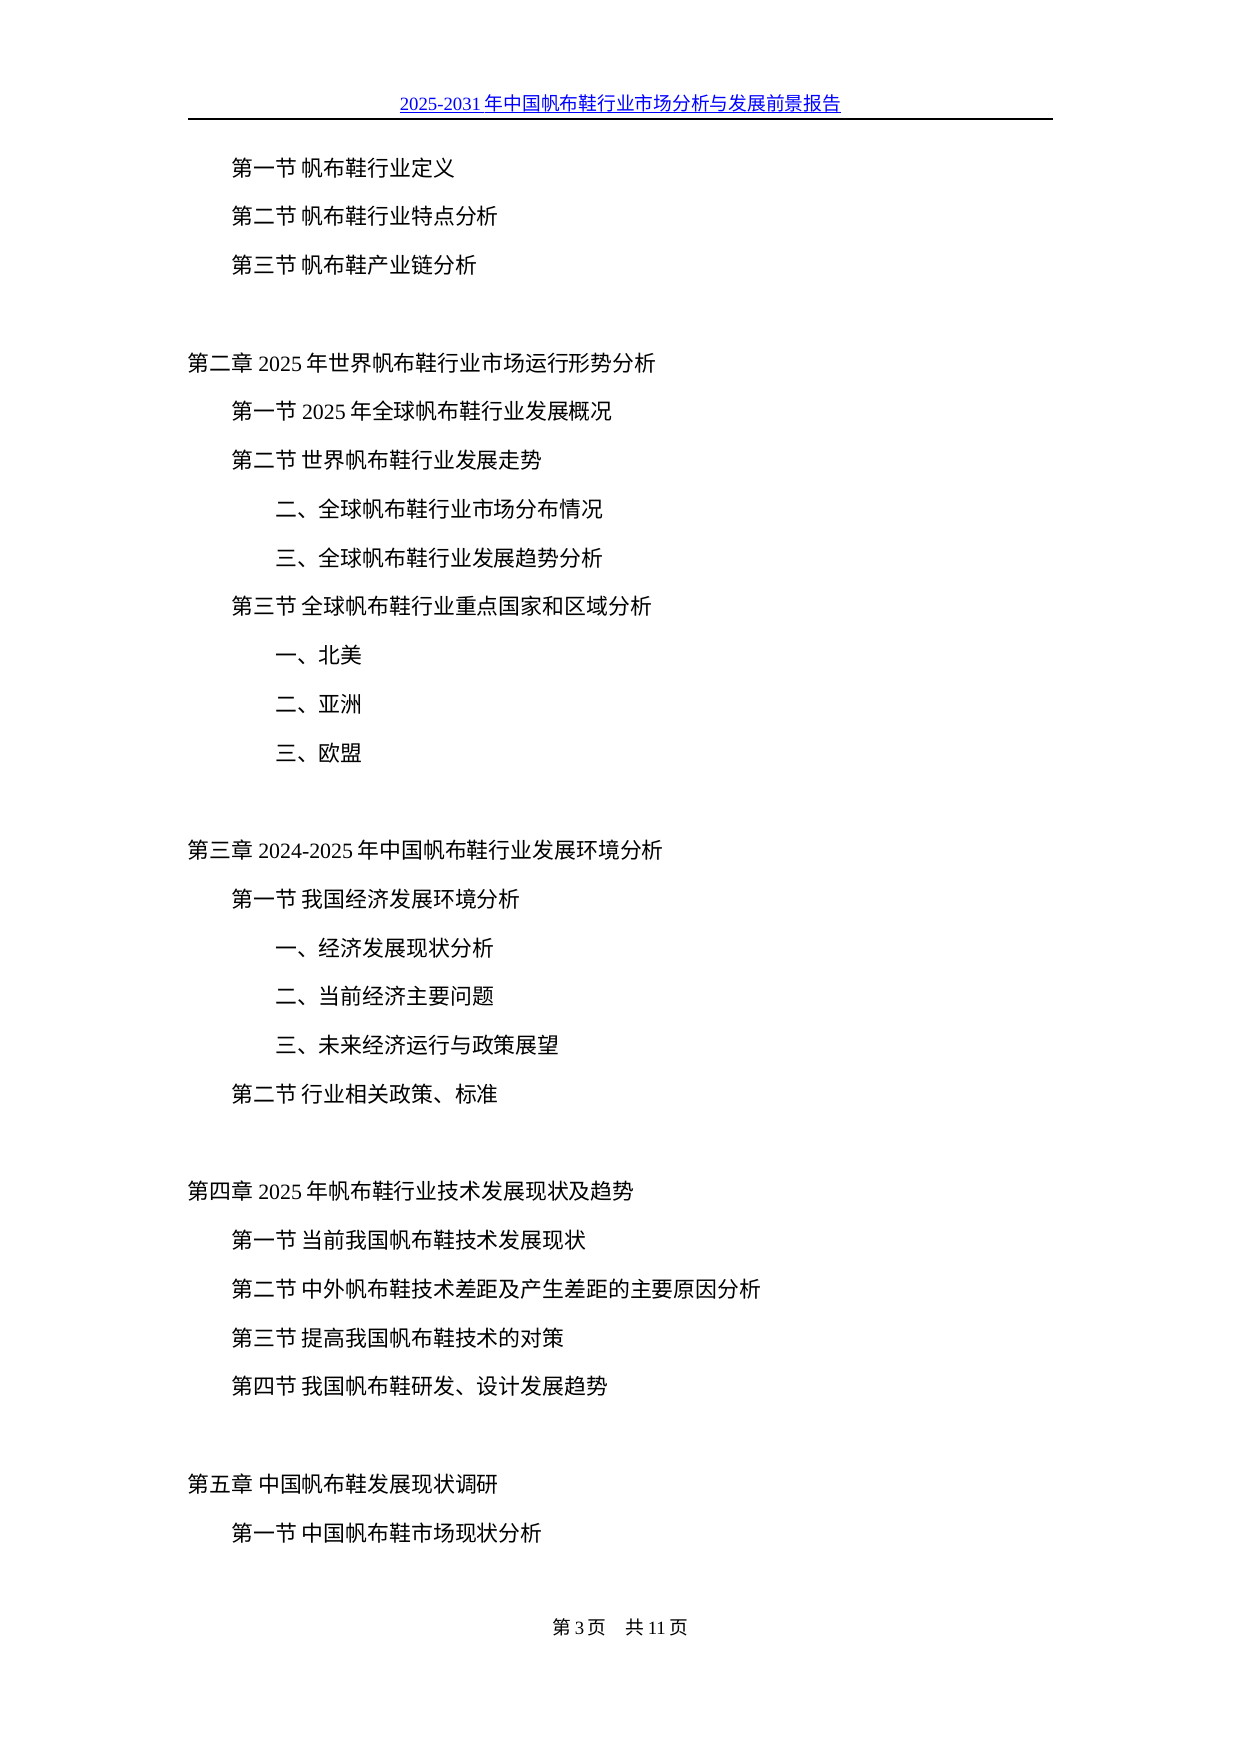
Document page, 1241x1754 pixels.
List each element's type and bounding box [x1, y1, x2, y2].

text [187, 150, 1053, 1548]
